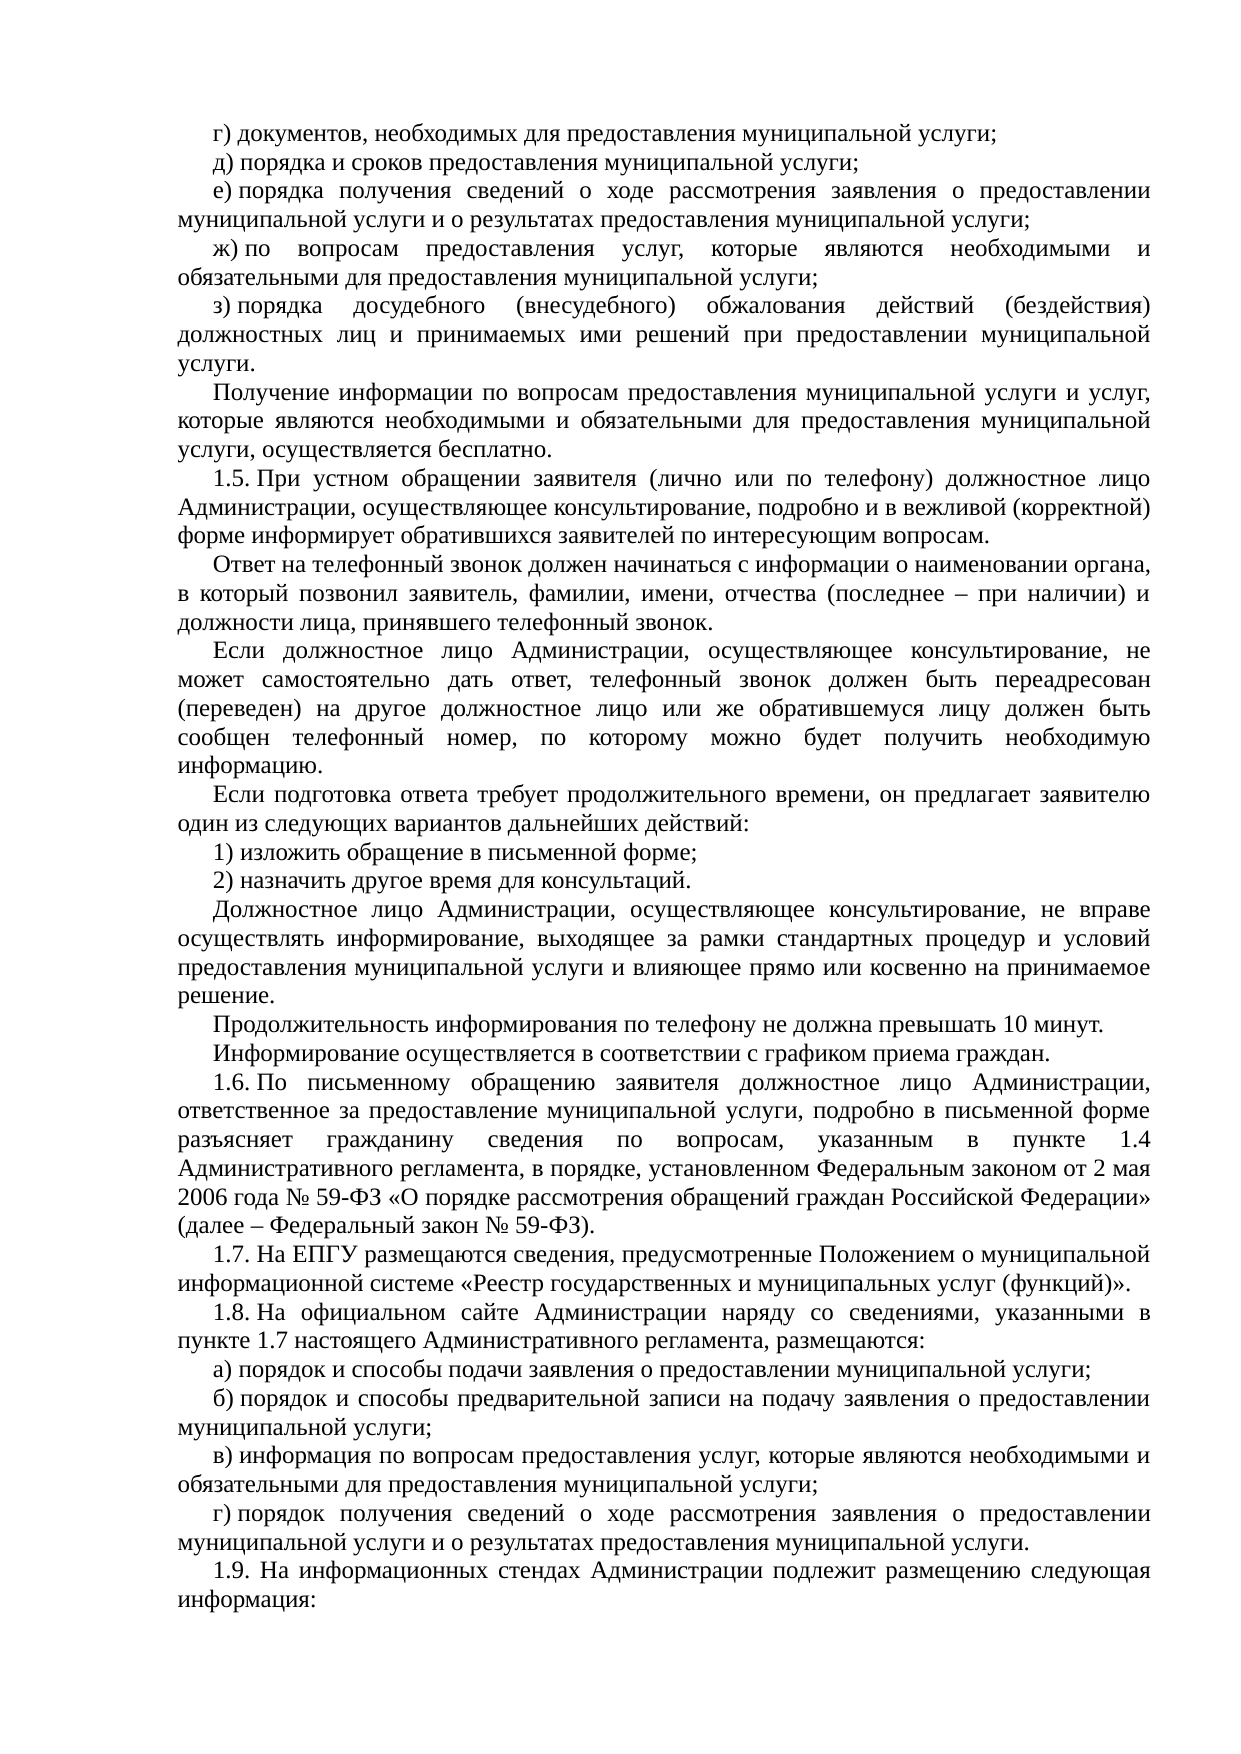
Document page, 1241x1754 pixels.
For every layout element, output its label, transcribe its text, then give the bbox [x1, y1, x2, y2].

text е) порядка получения сведений о ходе рассмотрения заявления о предоставлении муниципальной услуги и о результатах предоставления муниципальной услуги; [177, 176, 1152, 233]
text 1.7. На ЕПГУ размещаются сведения, предусмотренные Положением о муниципальной информационной системе «Реестр государственных и муниципальных услуг (функций)». [177, 1239, 1152, 1297]
text 1) изложить обращение в письменной форме; [177, 837, 1152, 866]
text 1.8. На официальном сайте Администрации наряду со сведениями, указанными в пункте 1.7 настоящего Административного регламента, размещаются: [177, 1297, 1152, 1354]
text г) порядок получения сведений о ходе рассмотрения заявления о предоставлении муниципальной услуги и о результатах предоставления муниципальной услуги. [177, 1498, 1152, 1556]
text Если должностное лицо Администрации, осуществляющее консультирование, не может самостоятельно дать ответ, телефонный звонок должен быть переадресован (переведен) на другое должностное лицо или же обратившемуся лицу должен быть сообщен телефонный номер, по которому можно будет получить необходимую информацию. [177, 636, 1152, 779]
text Если подготовка ответа требует продолжительного времени, он предлагает заявителю один из следующих вариантов дальнейших действий: [177, 779, 1152, 837]
text в) информация по вопросам предоставления услуг, которые являются необходимыми и обязательными для предоставления муниципальной услуги; [177, 1441, 1152, 1498]
text з) порядка досудебного (внесудебного) обжалования действий (бездействия) должностных лиц и принимаемых ими решений при предоставлении муниципальной услуги. [177, 291, 1152, 377]
text 2) назначить другое время для консультаций. [177, 866, 1152, 894]
text г) документов, необходимых для предоставления муниципальной услуги; [177, 118, 1152, 147]
text Ответ на телефонный звонок должен начинаться с информации о наименовании органа, в который позвонил заявитель, фамилии, имени, отчества (последнее – при наличии) и должности лица, принявшего телефонный звонок. [177, 549, 1152, 636]
text Продолжительность информирования по телефону не должна превышать 10 минут. [177, 1009, 1152, 1038]
text 1.9. На информационных стендах Администрации подлежит размещению следующая информация: [177, 1556, 1152, 1613]
text б) порядок и способы предварительной записи на подачу заявления о предоставлении муниципальной услуги; [177, 1383, 1152, 1441]
text Получение информации по вопросам предоставления муниципальной услуги и услуг, которые являются необходимыми и обязательными для предоставления муниципальной услуги, осуществляется бесплатно. [177, 377, 1152, 463]
text д) порядка и сроков предоставления муниципальной услуги; [177, 147, 1152, 176]
text Должностное лицо Администрации, осуществляющее консультирование, не вправе осуществлять информирование, выходящее за рамки стандартных процедур и условий предоставления муниципальной услуги и влияющее прямо или косвенно на принимаемое решение. [177, 894, 1152, 1009]
text 1.6. По письменному обращению заявителя должностное лицо Администрации, ответственное за предоставление муниципальной услуги, подробно в письменной форме разъясняет гражданину сведения по вопросам, указанным в пункте 1.4 Административного регламента, в порядке, установленном Федеральным законом от 2 мая 2006 года № 59-ФЗ «О порядке рассмотрения обращений граждан Российской Федерации» (далее – Федеральный закон № 59-ФЗ). [177, 1067, 1152, 1239]
text ж) по вопросам предоставления услуг, которые являются необходимыми и обязательными для предоставления муниципальной услуги; [177, 233, 1152, 291]
text Информирование осуществляется в соответствии с графиком приема граждан. [177, 1038, 1152, 1067]
text 1.5. При устном обращении заявителя (лично или по телефону) должностное лицо Администрации, осуществляющее консультирование, подробно и в вежливой (корректной) форме информирует обратившихся заявителей по интересующим вопросам. [177, 463, 1152, 549]
text а) порядок и способы подачи заявления о предоставлении муниципальной услуги; [177, 1354, 1152, 1383]
